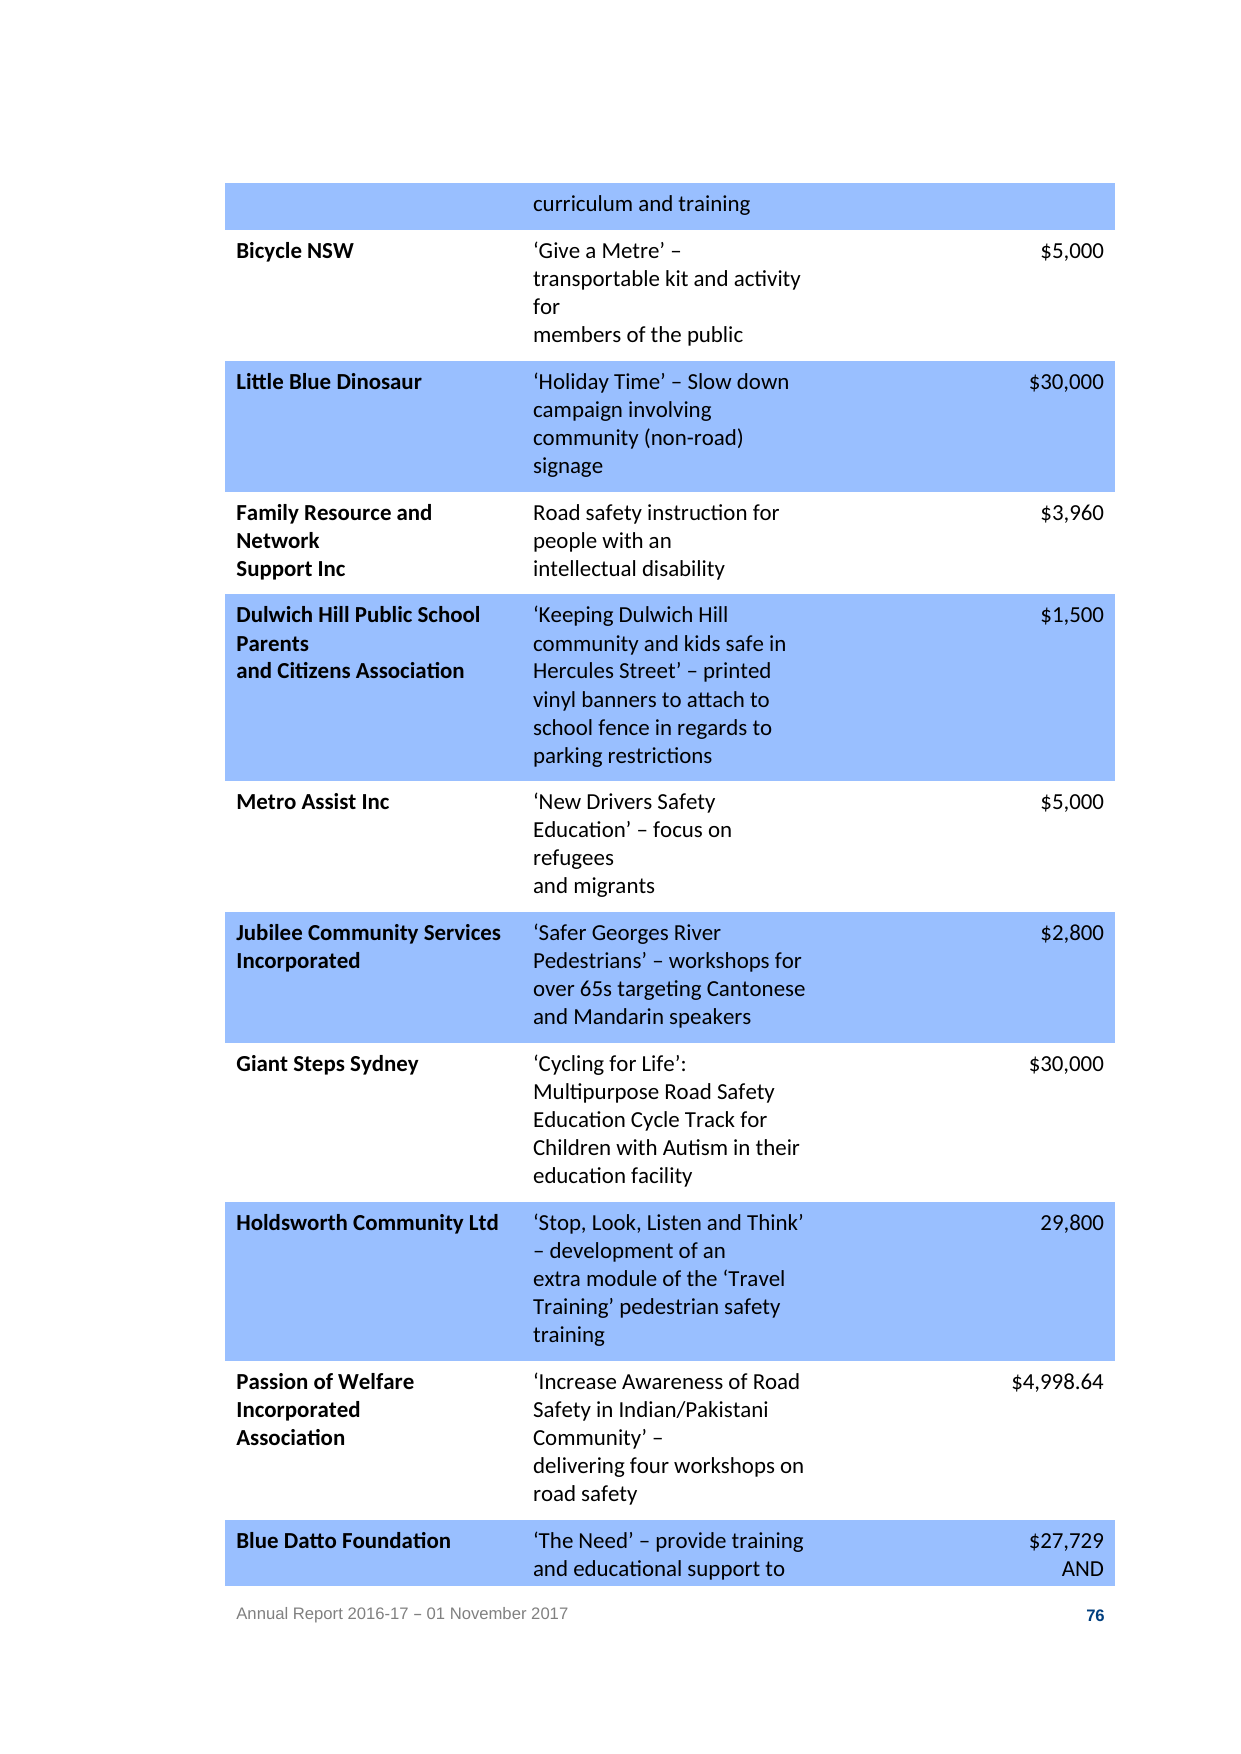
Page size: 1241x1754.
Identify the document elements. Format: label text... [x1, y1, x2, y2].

table_cell $30,000 [818, 361, 1115, 492]
table_cell ‘Stop, Look, Listen and Think’ – development of an extra module of the ‘Travel Training’ pedestrian safety training [522, 1202, 818, 1361]
table_cell ‘Cycling for Life’: Multipurpose Road Safety Education Cycle Track for Children with Autism in their education facility [522, 1043, 818, 1202]
table_cell $5,000 [818, 781, 1115, 912]
table_cell Giant Steps Sydney [225, 1043, 522, 1202]
table_cell ‘Safer Georges River Pedestrians’ – workshops for over 65s targeting Cantonese and Mandarin speakers [522, 912, 818, 1043]
table_cell Passion of Welfare Incorporated Association [225, 1361, 522, 1519]
table_cell $3,960 [818, 492, 1115, 594]
table_cell Jubilee Community Services Incorporated [225, 912, 522, 1043]
table_cell Bicycle NSW [225, 230, 522, 361]
table_cell ‘Keeping Dulwich Hill community and kids safe in Hercules Street’ – printed vinyl banners to attach to school fence in regards to parking restrictions [522, 594, 818, 781]
table_cell Family Resource and Network Support Inc [225, 492, 522, 594]
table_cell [522, 1520, 818, 1586]
table_cell ‘Give a Metre’ – transportable kit and activity for members of the public [522, 230, 818, 361]
table_cell Dulwich Hill Public School Parents and Citizens Association [225, 594, 522, 781]
table_cell ‘Increase Awareness of Road Safety in Indian/Pakistani Community’ – delivering four workshops on road safety [522, 1361, 818, 1519]
table_cell Metro Assist Inc [225, 781, 522, 912]
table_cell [225, 1520, 522, 1586]
table_cell $1,500 [818, 594, 1115, 781]
table_cell 29,800 [818, 1202, 1115, 1361]
table_cell $27,729 AND $4,800 [818, 1520, 1115, 1586]
table_cell Cycling NSW [225, 183, 522, 230]
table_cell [522, 183, 818, 230]
table_cell Holdsworth Community Ltd [225, 1202, 522, 1361]
table_cell $24,000 [818, 183, 1115, 230]
table_cell $4,998.64 [818, 1361, 1115, 1519]
table_cell ‘New Drivers Safety Education’ – focus on refugees and migrants [522, 781, 818, 912]
table_cell $5,000 [818, 230, 1115, 361]
table_cell ‘Holiday Time’ – Slow down campaign involving community (non-road) signage [522, 361, 818, 492]
table_cell $30,000 [818, 1043, 1115, 1202]
table_cell Little Blue Dinosaur [225, 361, 522, 492]
table_cell Road safety instruction for people with an intellectual disability [522, 492, 818, 594]
table_cell $2,800 [818, 912, 1115, 1043]
